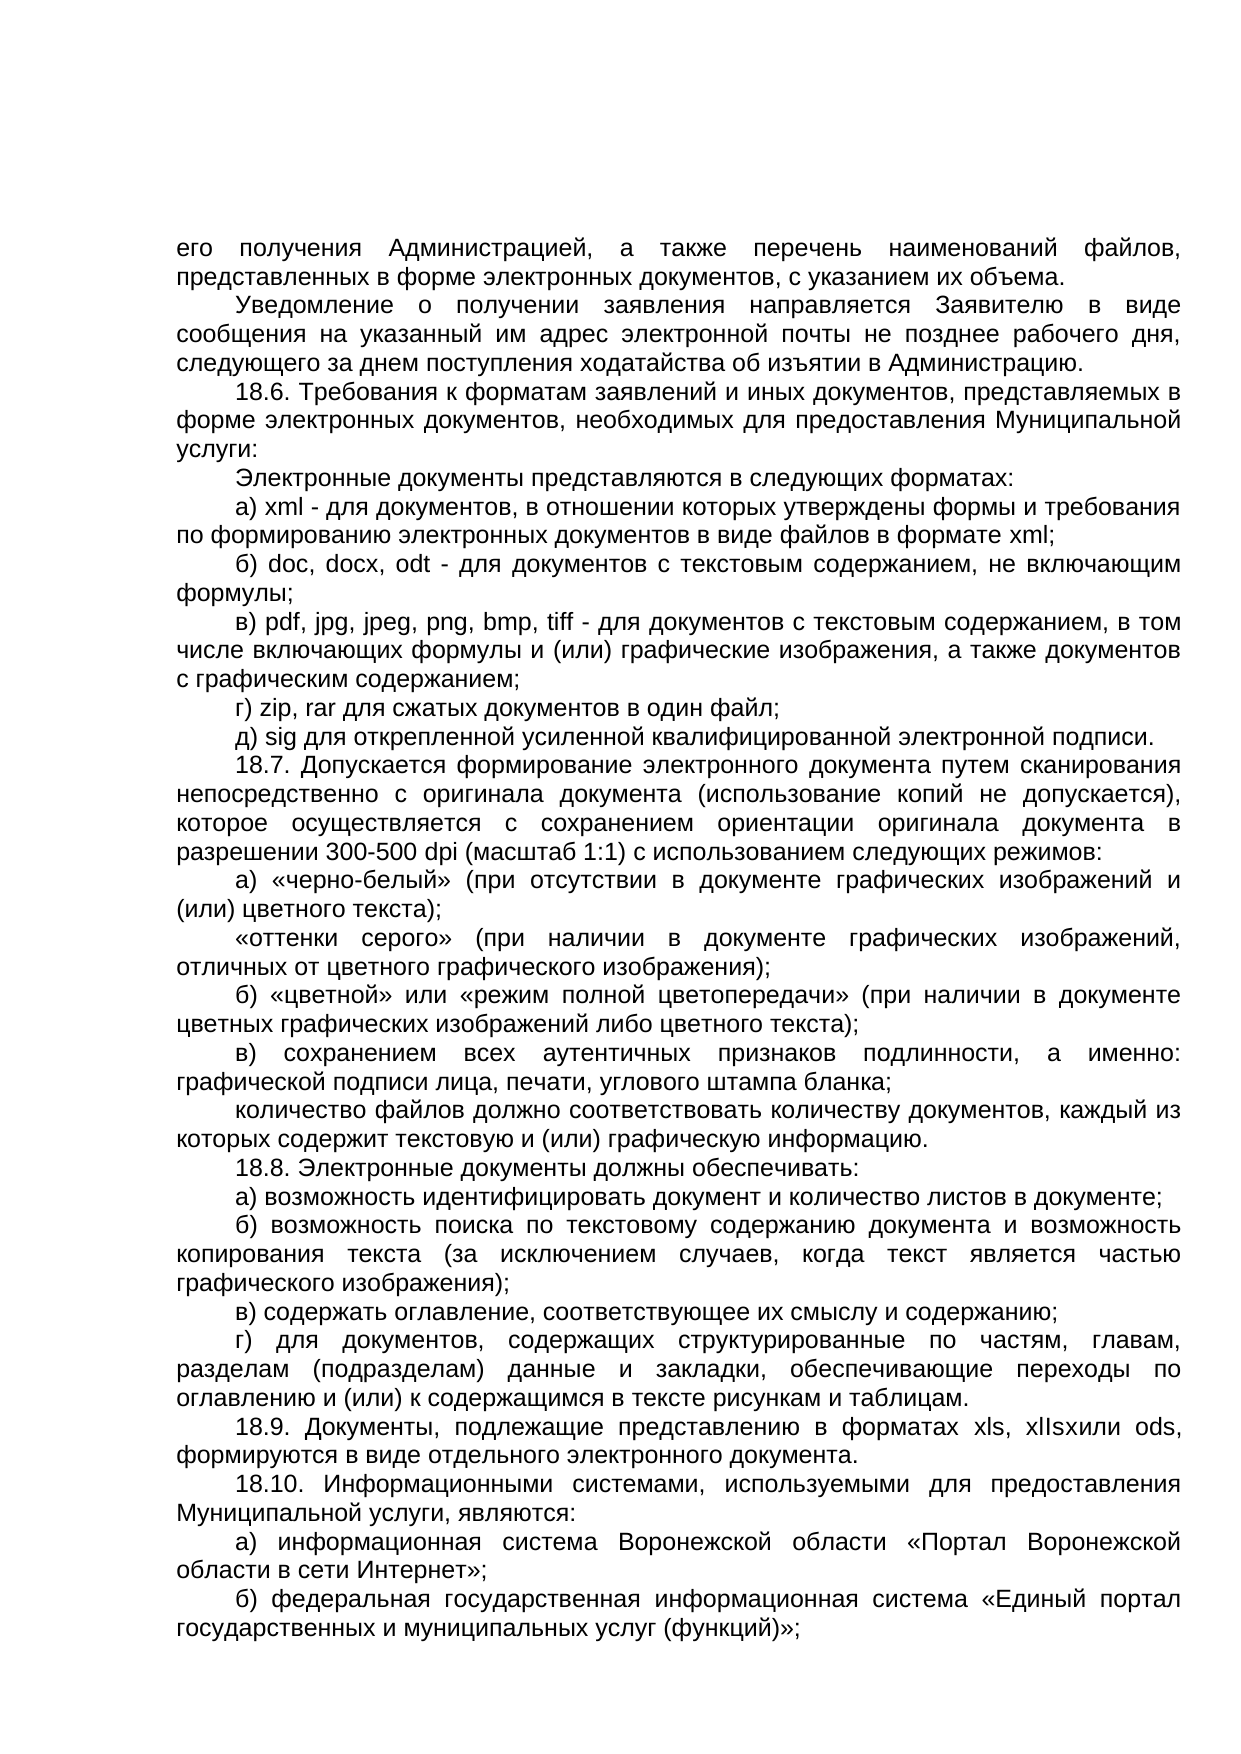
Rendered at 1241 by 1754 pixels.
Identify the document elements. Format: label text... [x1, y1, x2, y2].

text а) информационная система Воронежской области «Портал Воронежской области в сети Интернет»; [176, 1526, 1182, 1584]
text б) doc, docx, odt - для документов с текстовым содержанием, не включающим формулы; [176, 549, 1182, 606]
text а) xml - для документов, в отношении которых утверждены формы и требования по формированию электронных документов в виде файлов в формате xml; [176, 491, 1182, 549]
text д) sig для открепленной усиленной квалифицированной электронной подписи. [176, 721, 1182, 750]
text 18.6. Требования к форматам заявлений и иных документов, представляемых в форме электронных документов, необходимых для предоставления Муниципальной услуги: [176, 376, 1182, 463]
text б) «цветной» или «режим полной цветопередачи» (при наличии в документе цветных графических изображений либо цветного текста); [176, 980, 1182, 1038]
text 18.7. Допускается формирование электронного документа путем сканирования непосредственно с оригинала документа (использование копий не допускается), которое осуществляется с сохранением ориентации оригинала документа в разрешении 300-500 dpi (масштаб 1:1) с использованием следующих режимов: [176, 750, 1182, 865]
text Электронные документы представляются в следующих форматах: [176, 463, 1182, 491]
text б) федеральная государственная информационная система «Единый портал государственных и муниципальных услуг (функций)»; [176, 1584, 1182, 1641]
text 18.9. Документы, подлежащие представлению в форматах xls, xlIsxили ods, формируются в виде отдельного электронного документа. [176, 1411, 1182, 1469]
text г) zip, rar для сжатых документов в один файл; [176, 693, 1182, 721]
text в) сохранением всех аутентичных признаков подлинности, а именно: графической подписи лица, печати, углового штампа бланка; [176, 1038, 1182, 1095]
text г) для документов, содержащих структурированные по частям, главам, разделам (подразделам) данные и закладки, обеспечивающие переходы по оглавлению и (или) к содержащимся в тексте рисункам и таблицам. [176, 1325, 1182, 1411]
text 18.10. Информационными системами, используемыми для предоставления Муниципальной услуги, являются: [176, 1469, 1182, 1526]
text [176, 233, 1182, 290]
text количество файлов должно соответствовать количеству документов, каждый из которых содержит текстовую и (или) графическую информацию. [176, 1095, 1182, 1153]
text 18.8. Электронные документы должны обеспечивать: [176, 1153, 1182, 1181]
text «оттенки серого» (при наличии в документе графических изображений, отличных от цветного графического изображения); [176, 923, 1182, 980]
text в) содержать оглавление, соответствующее их смыслу и содержанию; [176, 1296, 1182, 1325]
text б) возможность поиска по текстовому содержанию документа и возможность копирования текста (за исключением случаев, когда текст является частью графического изображения); [176, 1210, 1182, 1296]
text в) pdf, jpg, jpeg, png, bmp, tiff - для документов с текстовым содержанием, в том числе включающих формулы и (или) графические изображения, а также документов с графическим содержанием; [176, 606, 1182, 693]
text Уведомление о получении заявления направляется Заявителю в виде сообщения на указанный им адрес электронной почты не позднее рабочего дня, следующего за днем поступления ходатайства об изъятии в Администрацию. [176, 290, 1182, 376]
text а) «черно-белый» (при отсутствии в документе графических изображений и (или) цветного текста); [176, 865, 1182, 923]
text а) возможность идентифицировать документ и количество листов в документе; [176, 1181, 1182, 1210]
